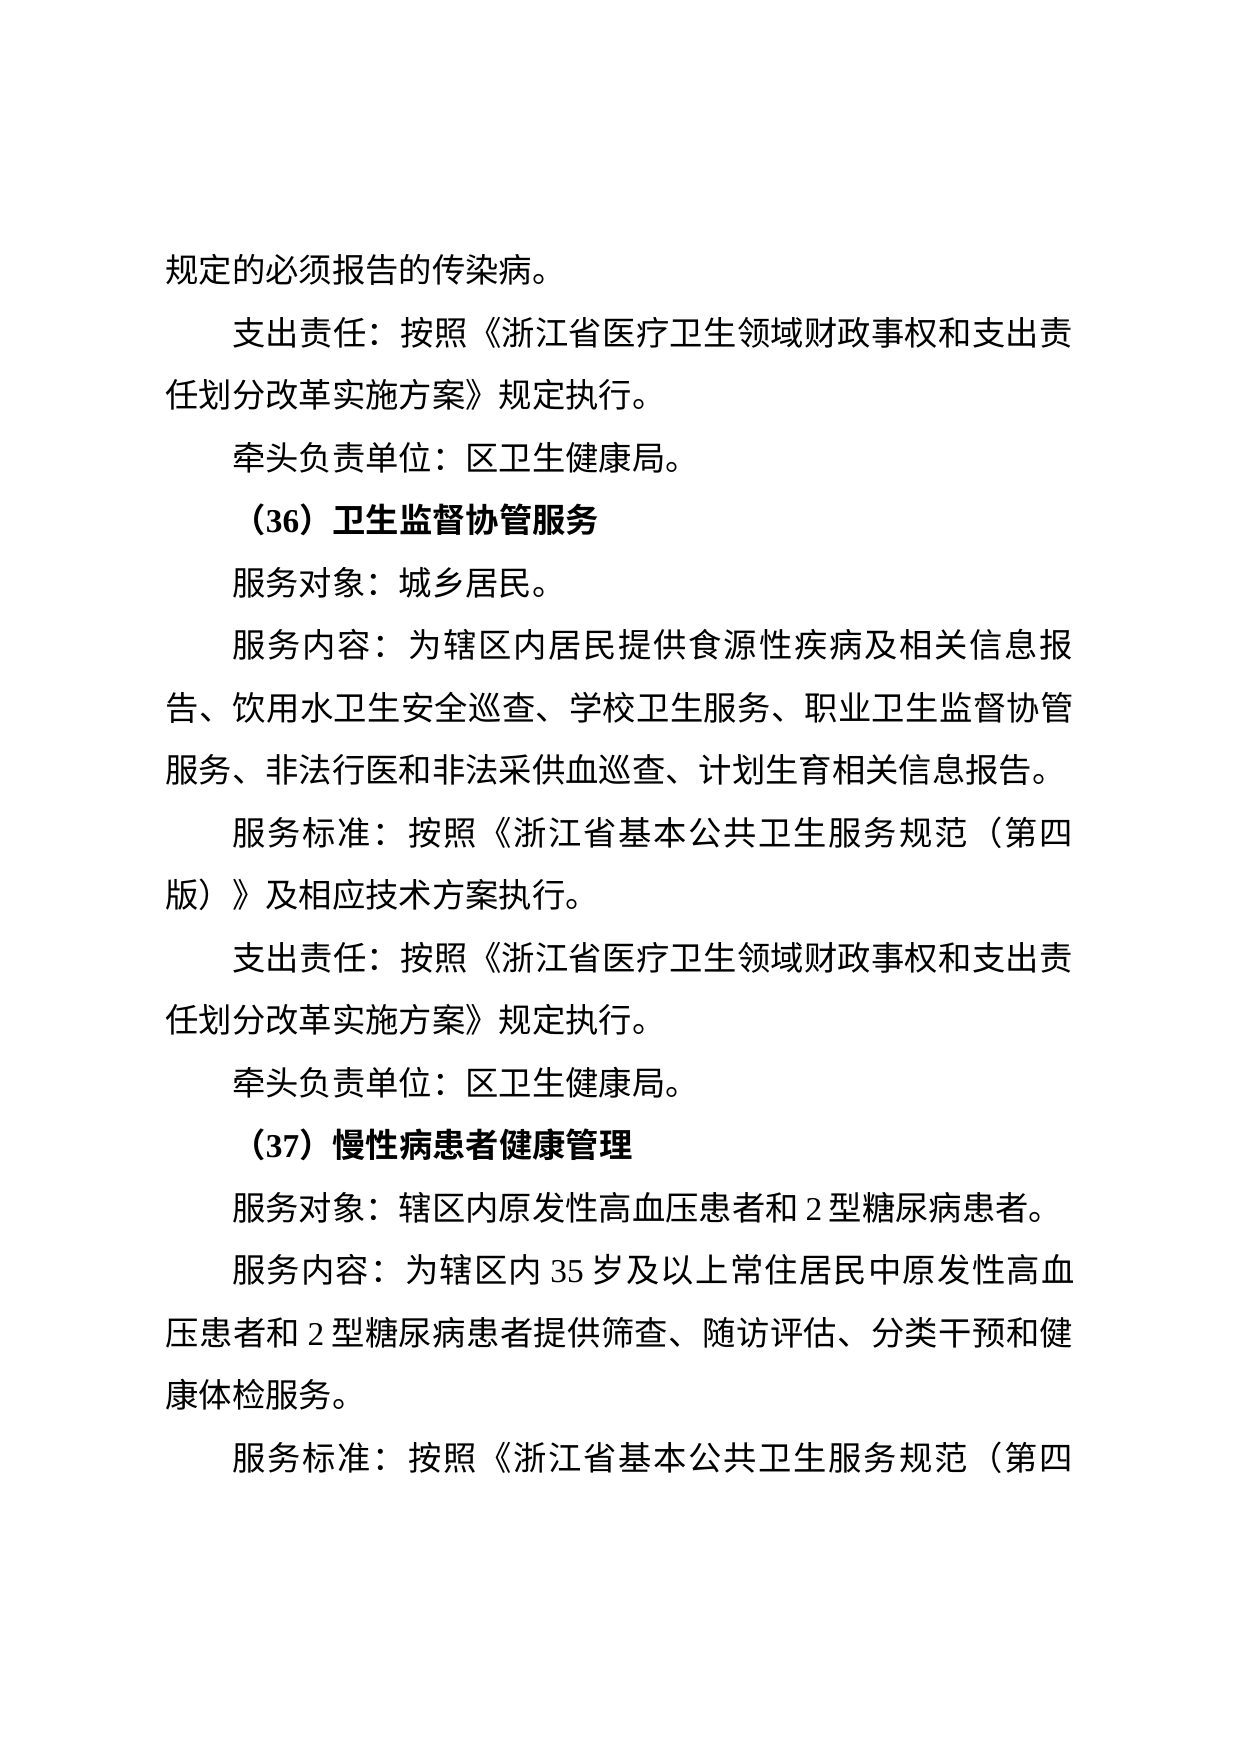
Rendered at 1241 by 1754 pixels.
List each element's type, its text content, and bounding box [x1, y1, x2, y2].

text 服务内容：为辖区内居民提供食源性疾病及相关信息报告、饮用水卫生安全巡查、学校卫生服务、职业卫生监督协管服务、非法行医和非法采供血巡查、计划生育相关信息报告。 [165, 608, 1075, 795]
text （37）慢性病患者健康管理 [165, 1108, 1075, 1170]
text 牵头负责单位：区卫生健康局。 [165, 420, 1075, 483]
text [165, 233, 1075, 295]
text 服务对象：城乡居民。 [165, 545, 1075, 608]
text 服务内容：为辖区内35岁及以上常住居民中原发性高血压患者和2型糖尿病患者提供筛查、随访评估、分类干预和健康体检服务。 [165, 1233, 1075, 1420]
text 牵头负责单位：区卫生健康局。 [165, 1045, 1075, 1108]
text 服务对象：辖区内原发性高血压患者和2型糖尿病患者。 [165, 1170, 1075, 1233]
text 支出责任：按照《浙江省医疗卫生领域财政事权和支出责任划分改革实施方案》规定执行。 [165, 295, 1075, 420]
text 服务标准：按照《浙江省基本公共卫生服务规范（第四版）》及相应技术方案执行。 [165, 795, 1075, 920]
text 支出责任：按照《浙江省医疗卫生领域财政事权和支出责任划分改革实施方案》规定执行。 [165, 920, 1075, 1045]
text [165, 1420, 1075, 1483]
text （36）卫生监督协管服务 [165, 483, 1075, 545]
